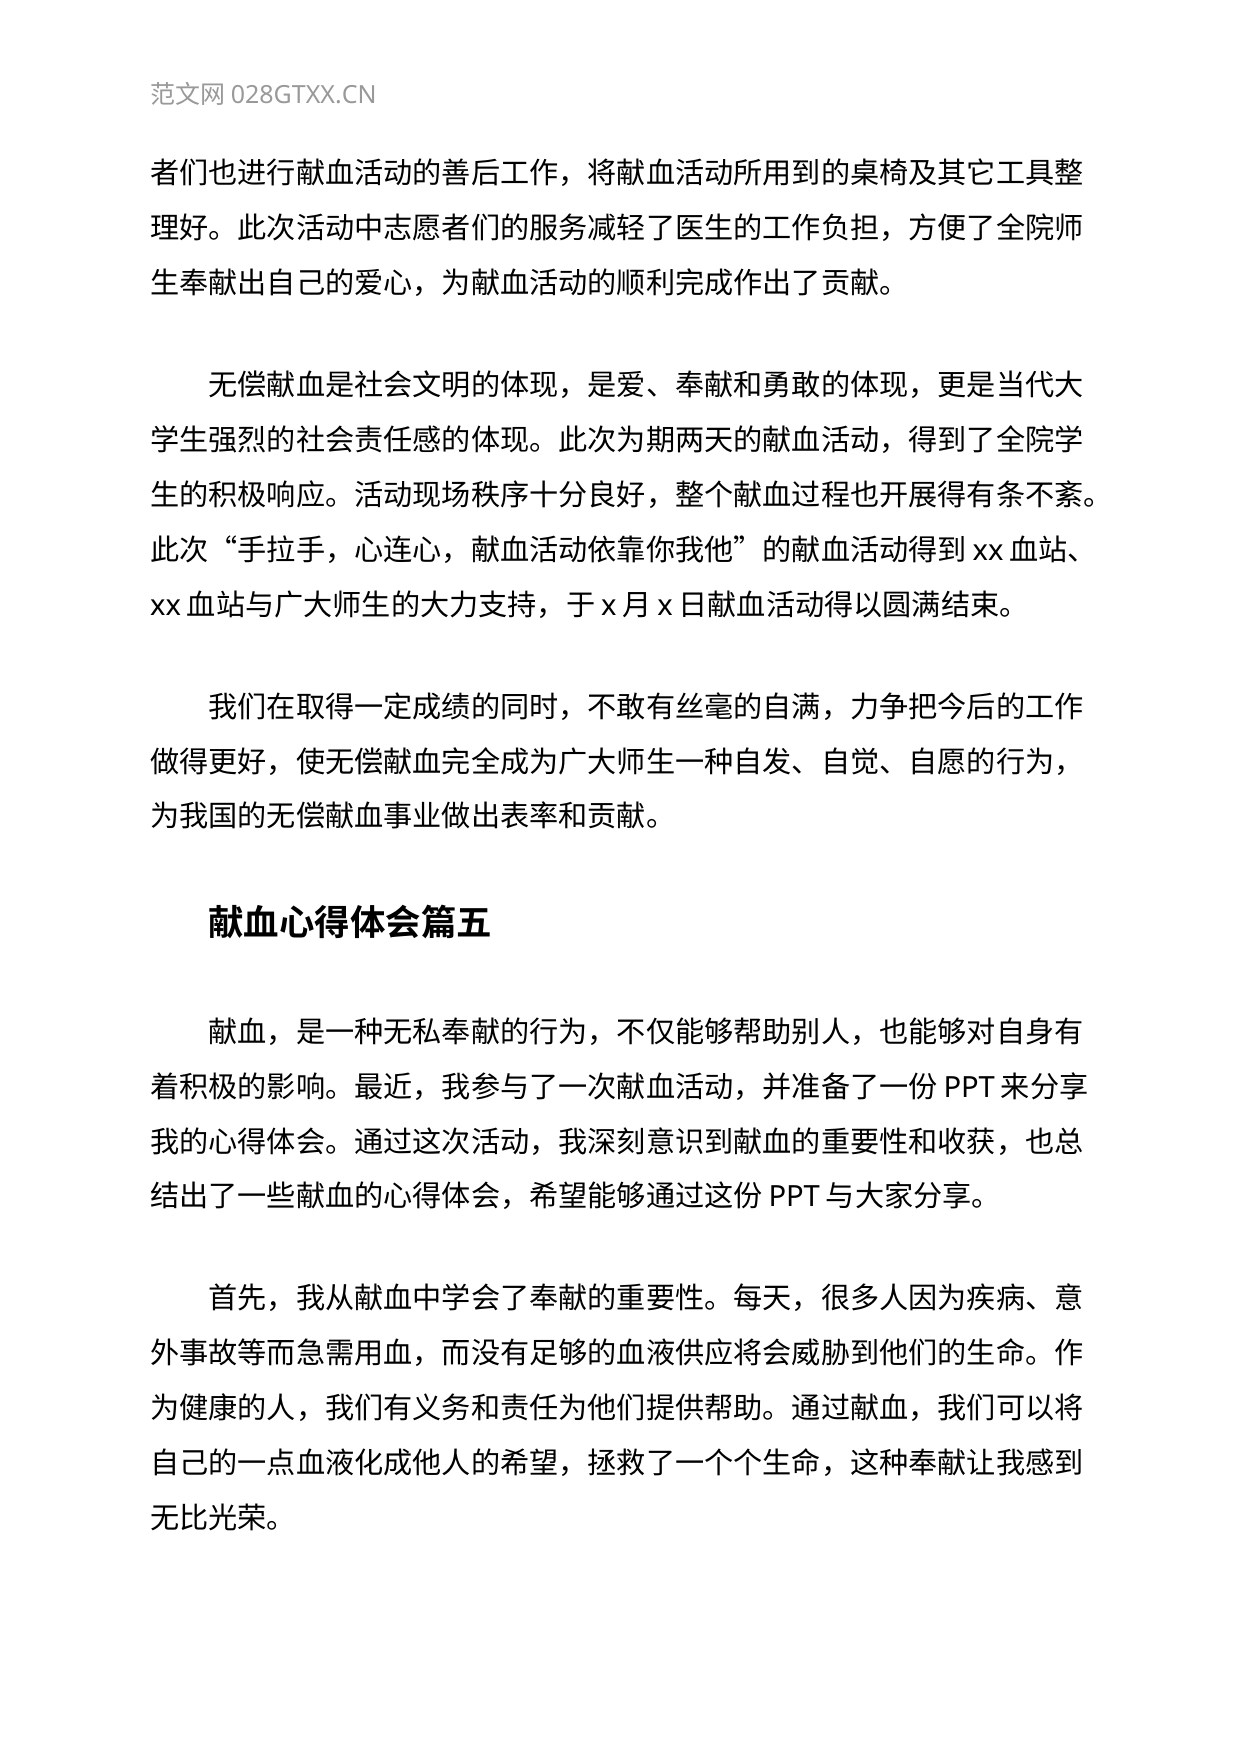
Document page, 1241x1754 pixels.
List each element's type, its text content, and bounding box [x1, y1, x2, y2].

text 献血心得体会篇五 [150, 895, 1090, 946]
text 献血，是一种无私奉献的行为，不仅能够帮助别人，也能够对自身有着积极的影响。最近，我参与了一次献血活动，并准备了一份PPT来分享我的心得体会。通过这次活动，我深刻意识到献血的重要性和收获，也总结出了一些献血的心得体会，希望能够通过这份PPT与大家分享。 [150, 1008, 1090, 1215]
text 无偿献血是社会文明的体现，是爱、奉献和勇敢的体现，更是当代大学生强烈的社会责任感的体现。此次为期两天的献血活动，得到了全院学生的积极响应。活动现场秩序十分良好，整个献血过程也开展得有条不紊。此次“手拉手，心连心，献血活动依靠你我他”的献血活动得到xx血站、xx血站与广大师生的大力支持，于x月x日献血活动得以圆满结束。 [150, 362, 1090, 624]
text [150, 150, 1090, 302]
text 首先，我从献血中学会了奉献的重要性。每天，很多人因为疾病、意外事故等而急需用血，而没有足够的血液供应将会威胁到他们的生命。作为健康的人，我们有义务和责任为他们提供帮助。通过献血，我们可以将自己的一点血液化成他人的希望，拯救了一个个生命，这种奉献让我感到无比光荣。 [150, 1275, 1090, 1537]
text 我们在取得一定成绩的同时，不敢有丝毫的自满，力争把今后的工作做得更好，使无偿献血完全成为广大师生一种自发、自觉、自愿的行为，为我国的无偿献血事业做出表率和贡献。 [150, 683, 1090, 835]
